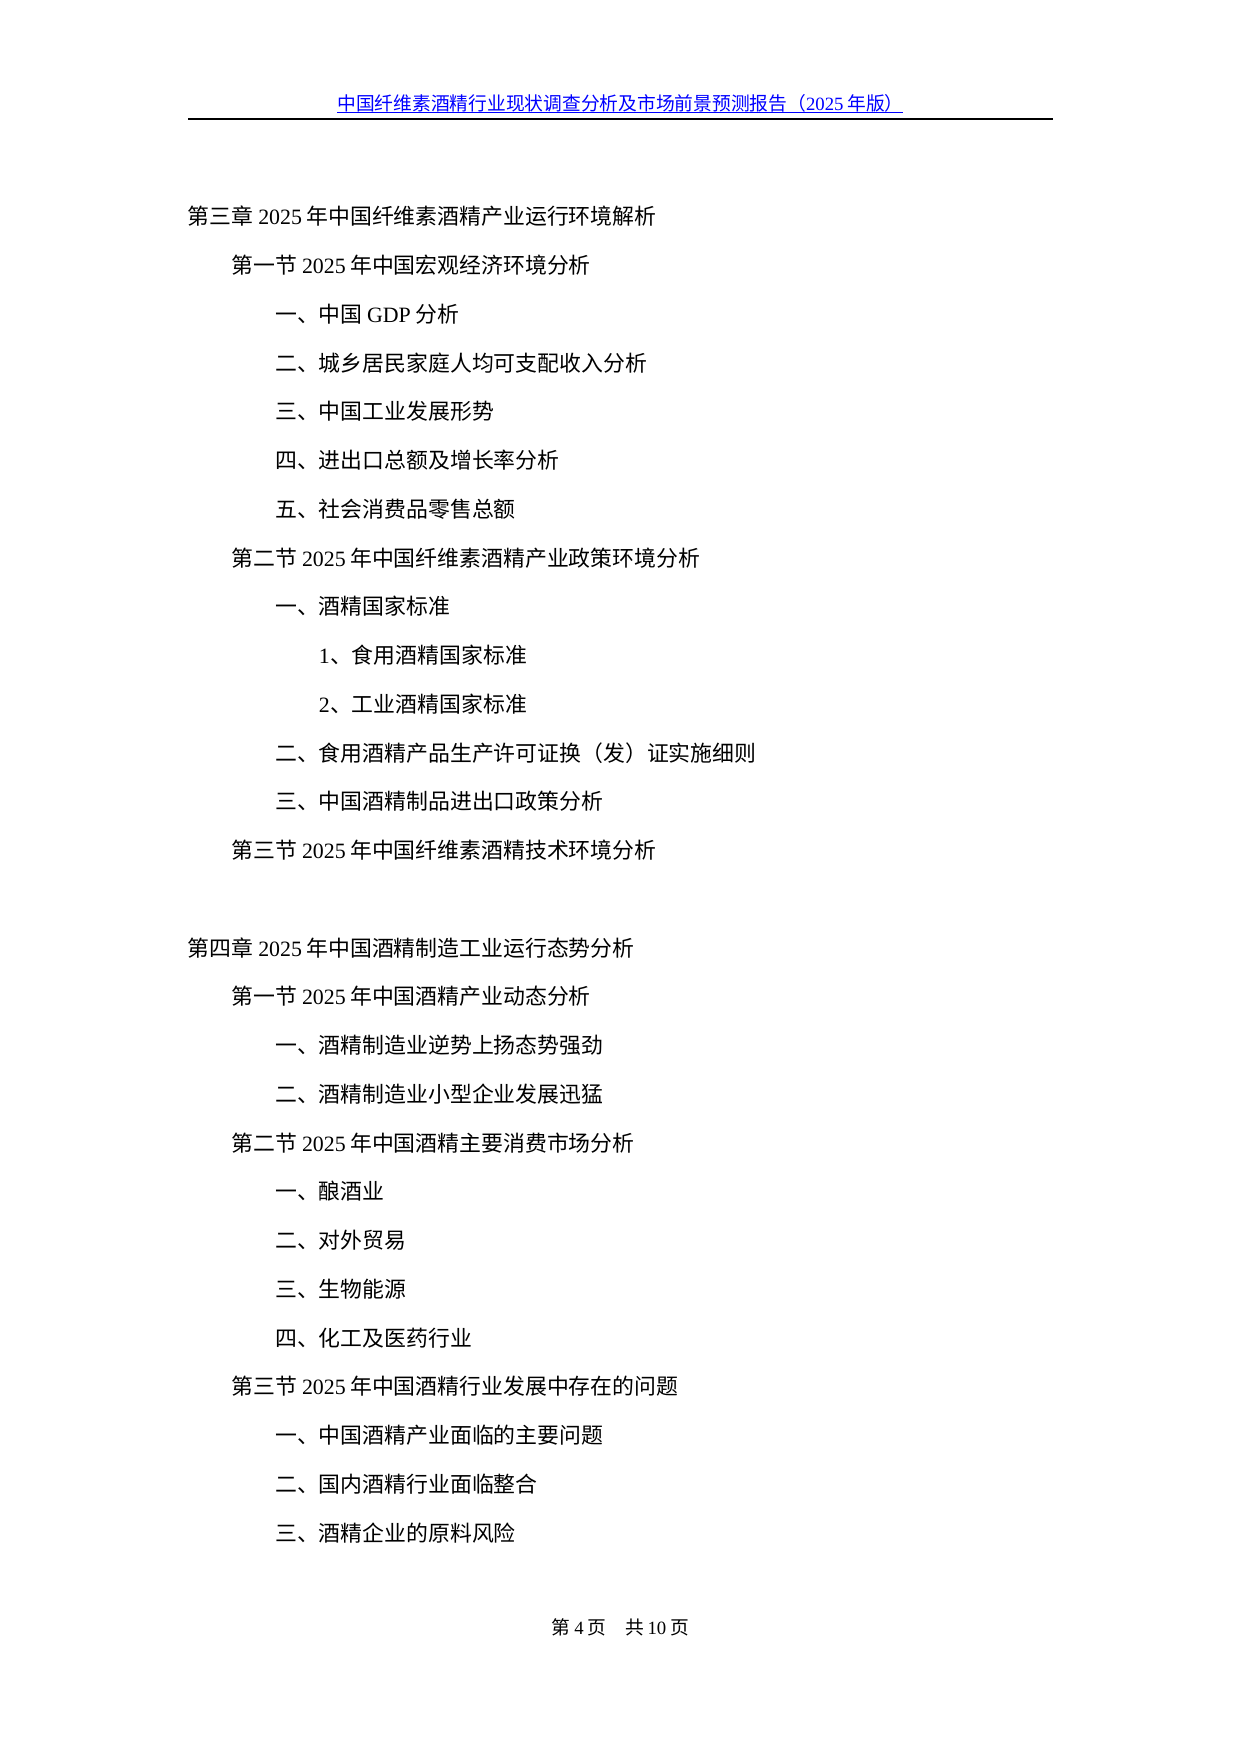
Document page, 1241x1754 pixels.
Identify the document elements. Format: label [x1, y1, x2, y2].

text [187, 150, 1053, 1548]
